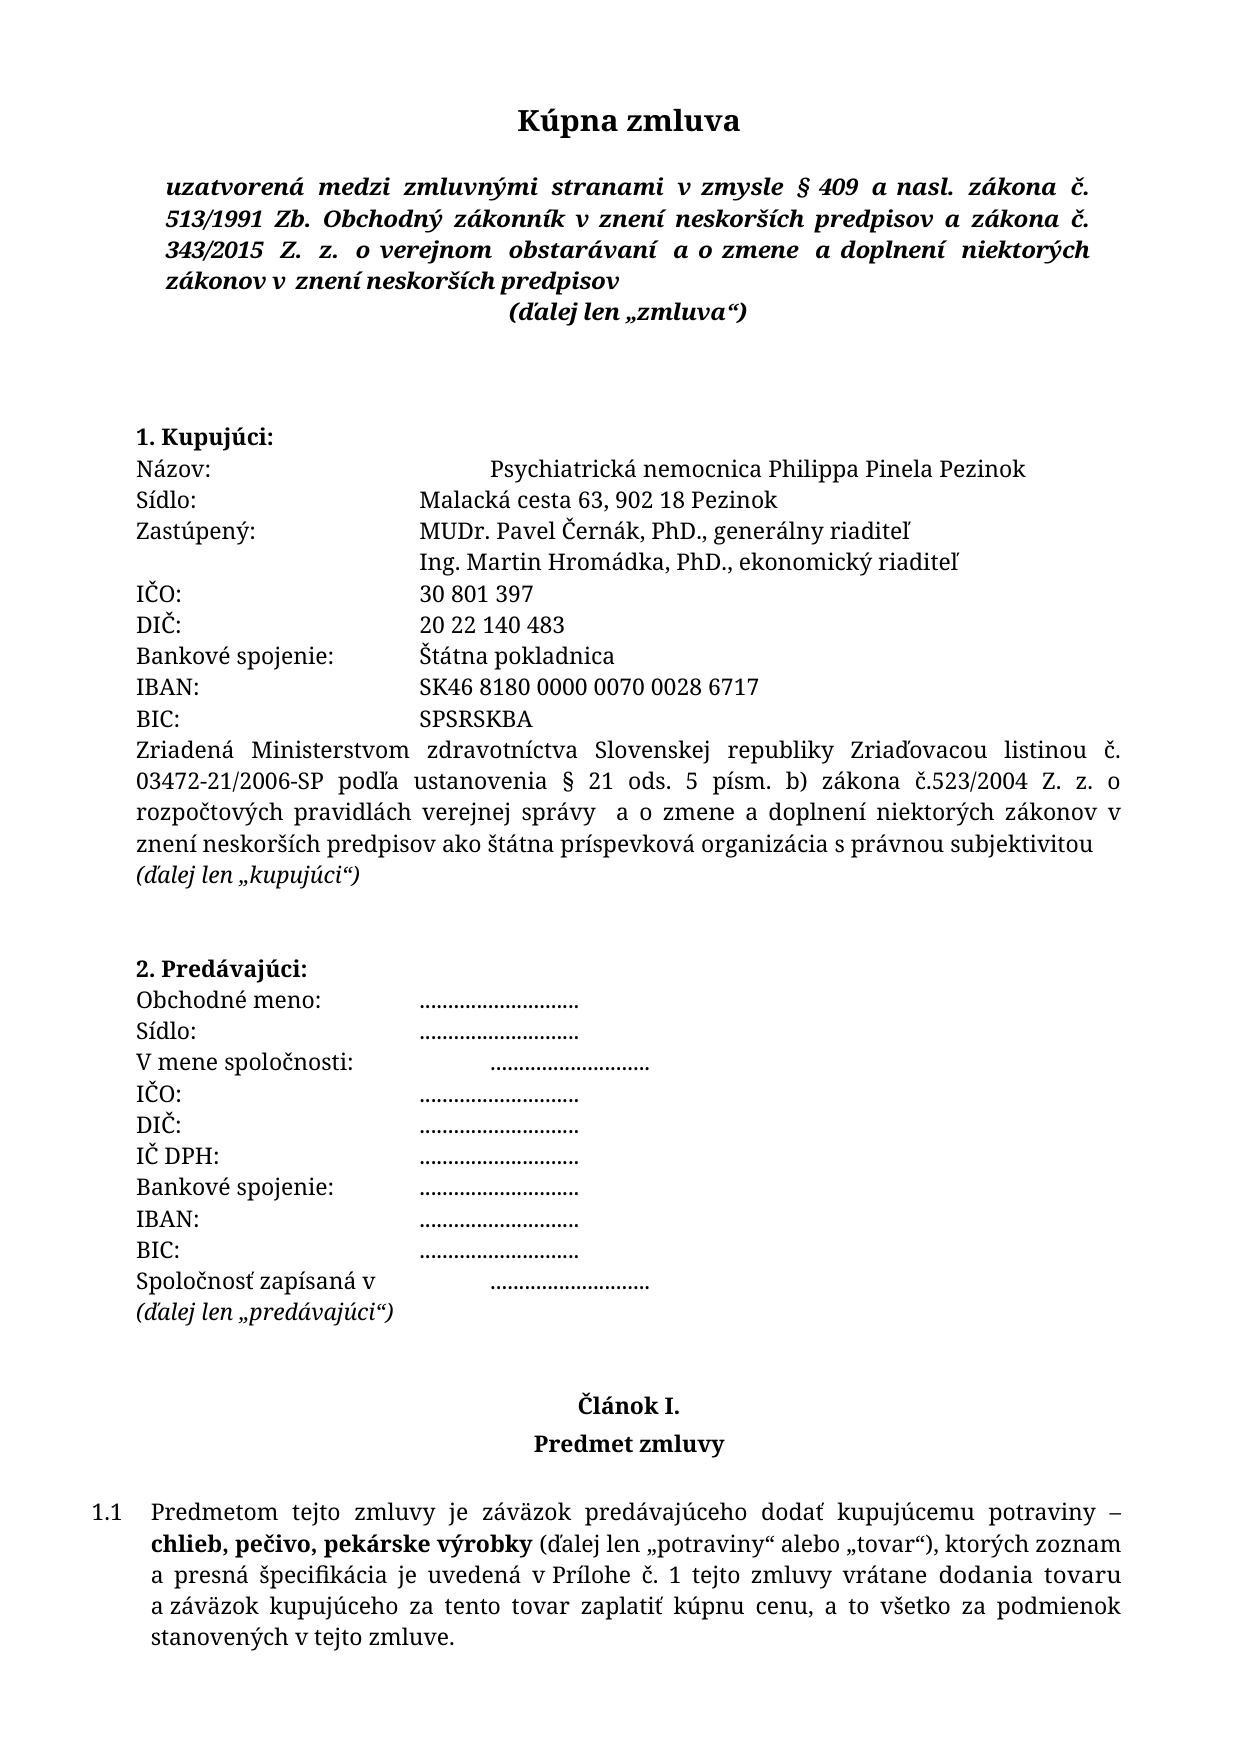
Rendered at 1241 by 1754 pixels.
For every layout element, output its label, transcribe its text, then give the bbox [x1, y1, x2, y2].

text IČ DPH: ............................ [136, 1140, 1122, 1171]
text IČO: 30 801 397 [136, 578, 1122, 609]
text Ing. Martin Hromádka, PhD., ekonomický riaditeľ [348, 546, 1122, 578]
text Sídlo: Malacká cesta 63, 902 18 Pezinok [136, 484, 1122, 515]
text (ďalej len „kupujúci“) [136, 859, 1122, 890]
text Sídlo: ............................ [136, 1015, 1122, 1046]
text DIČ: ............................ [136, 1109, 1122, 1140]
text (ďalej len „predávajúci“) [136, 1296, 1122, 1328]
text Bankové spojenie: Štátna pokladnica [136, 640, 1122, 671]
text BIC: SPSRSKBA [136, 703, 1122, 734]
text IČO: ............................ [136, 1078, 1122, 1109]
text uzatvorená medzi zmluvnými stranami v zmysle § 409 a nasl. zákona č. 513/1991 Zb. Obchodný zákonník v znení neskorších predpisov a zákona č. 343/2015 Z. z. o verejnom obstarávaní a o zmene a doplnení niektorých zákonov v znení neskorších predpisov [165, 171, 1093, 296]
text Spoločnosť zapísaná v ............................ [136, 1265, 1122, 1296]
text 1.1 Predmetom tejto zmluvy je záväzok predávajúceho dodať kupujúcemu potraviny – chlieb, pečivo, pekárske výrobky (ďalej len „potraviny“ alebo „tovar“), ktorých zoznam a presná špecifikácia je uvedená v Prílohe č. 1 tejto zmluvy vrátane dodania tovaru a záväzok kupujúceho za tento tovar zaplatiť kúpnu cenu, a to všetko za podmienok stanovených v tejto zmluve. [91, 1496, 1122, 1653]
text Bankové spojenie: ............................ [136, 1171, 1122, 1203]
text IBAN: ............................ [136, 1203, 1122, 1234]
text Kúpna zmluva [136, 100, 1122, 140]
text 1. Kupujúci: [136, 421, 1122, 453]
text Zastúpený: MUDr. Pavel Černák, PhD., generálny riaditeľ [136, 515, 1122, 546]
text Zriadená Ministerstvom zdravotníctva Slovenskej republiky Zriaďovacou listinou č. 03472-21/2006-SP podľa ustanovenia § 21 ods. 5 písm. b) zákona č.523/2004 Z. z. o rozpočtových pravidlách verejnej správy a o zmene a doplnení niektorých zákonov v znení neskorších predpisov ako štátna príspevková organizácia s právnou subjektivitou [136, 734, 1122, 859]
text IBAN: SK46 8180 0000 0070 0028 6717 [136, 671, 1122, 703]
text BIC: ............................ [136, 1234, 1122, 1265]
text Článok I. [136, 1390, 1122, 1421]
text (ďalej len „zmluva“) [165, 296, 1093, 328]
text 2. Predávajúci: [136, 953, 1122, 984]
text Obchodné meno: ............................ [136, 984, 1122, 1015]
text Predmet zmluvy [136, 1428, 1122, 1459]
text V mene spoločnosti: ............................ [136, 1046, 1122, 1078]
text DIČ: 20 22 140 483 [136, 609, 1122, 640]
text Názov: Psychiatrická nemocnica Philippa Pinela Pezinok [136, 453, 1122, 484]
